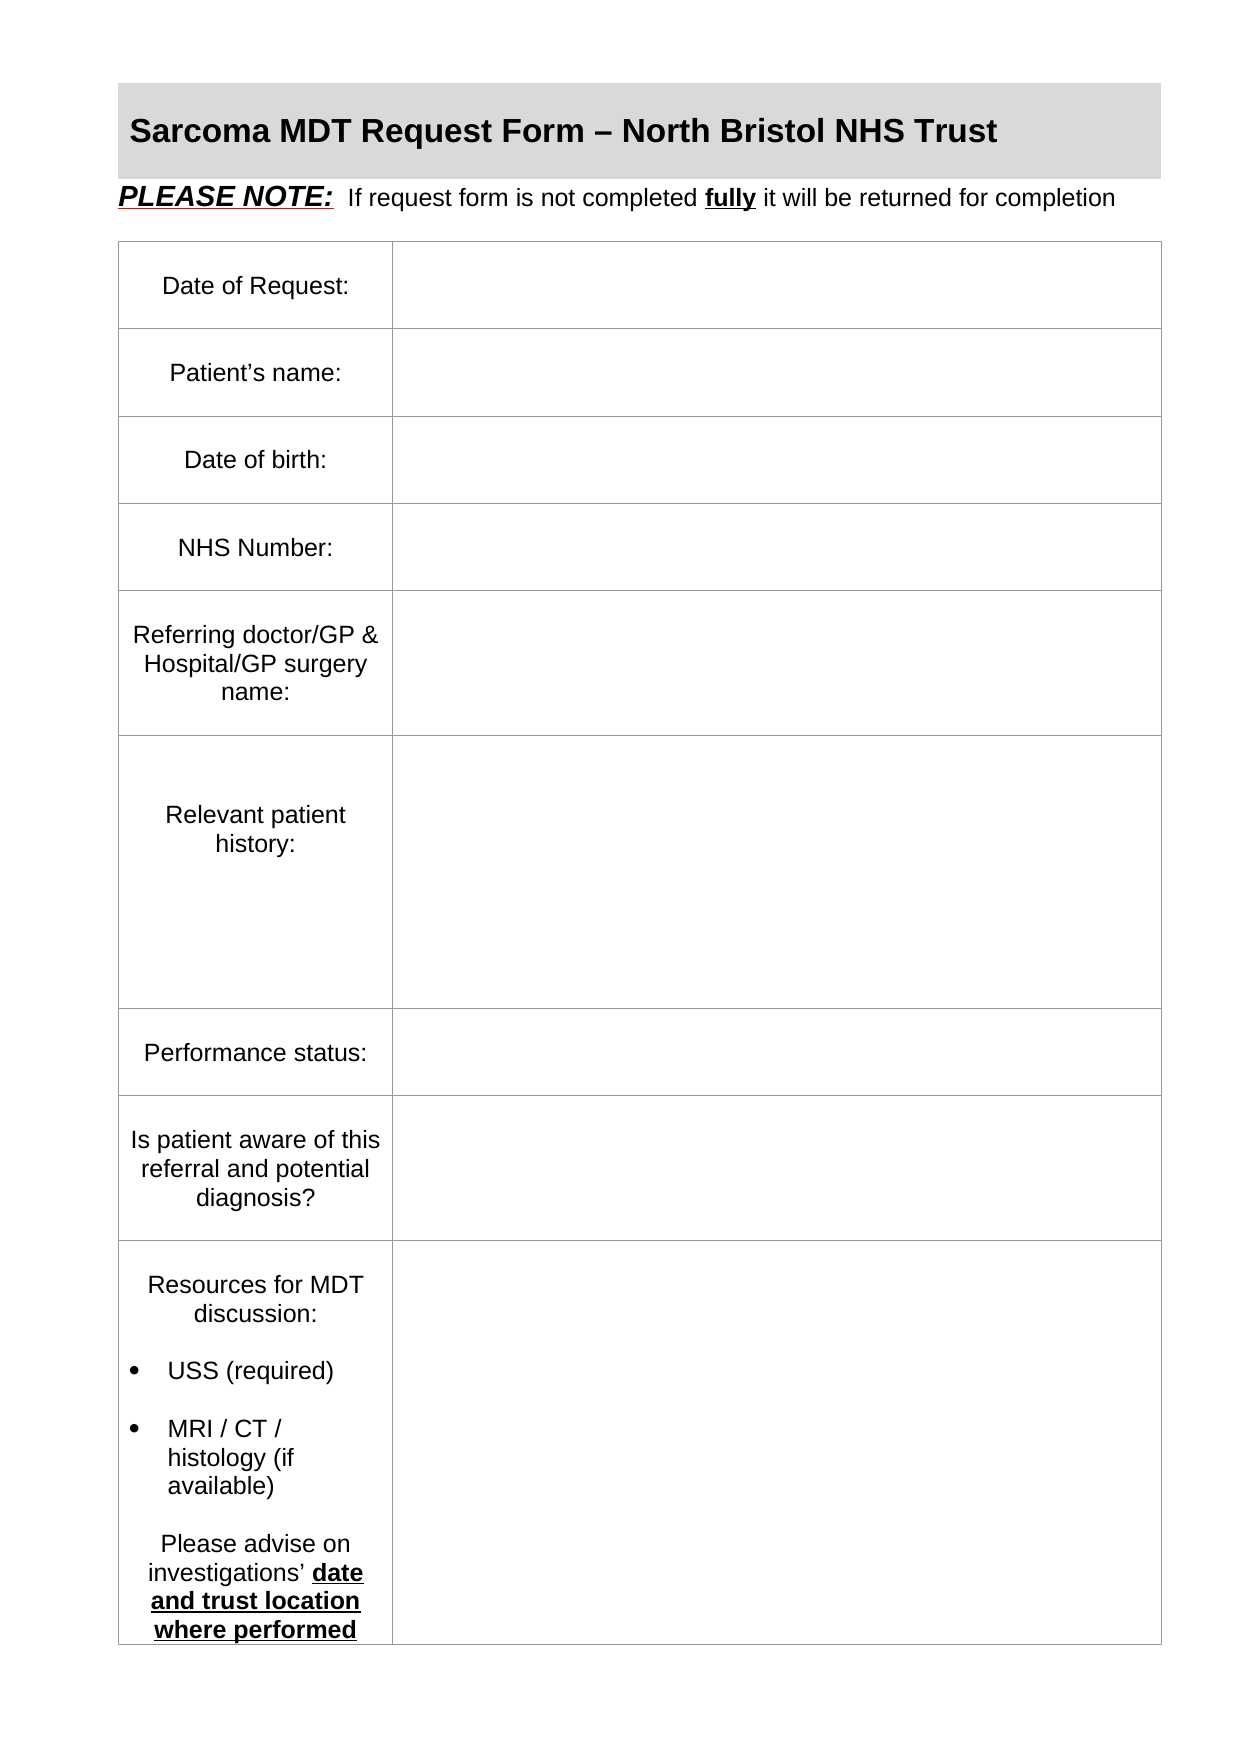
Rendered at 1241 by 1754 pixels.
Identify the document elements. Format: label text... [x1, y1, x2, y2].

table_cell Referring doctor/GP & Hospital/GP surgery name: [119, 591, 392, 735]
table_cell [393, 1096, 1161, 1240]
table_header [393, 242, 1161, 328]
table_cell NHS Number: [119, 504, 392, 590]
table_cell Patient’s name: [119, 329, 392, 416]
table_cell [393, 736, 1161, 1008]
table_cell Relevant patient history: [119, 736, 392, 1008]
table_cell [393, 417, 1161, 503]
table_cell Is patient aware of this referral and potential diagnosis? [119, 1096, 392, 1240]
table_header Date of Request: [119, 242, 392, 328]
table_header Sarcoma MDT Request Form – North Bristol NHS Trust [118, 83, 1161, 179]
table_cell Performance status: [119, 1009, 392, 1095]
text PLEASE NOTE: If request form is not completed fully it will be returned for completion [118, 179, 1122, 212]
table_cell [393, 1241, 1161, 1644]
table_cell [393, 329, 1161, 416]
table_cell [393, 1009, 1161, 1095]
table_cell [393, 591, 1161, 735]
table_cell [119, 1241, 392, 1644]
table_cell Date of birth: [119, 417, 392, 503]
table_cell [393, 504, 1161, 590]
